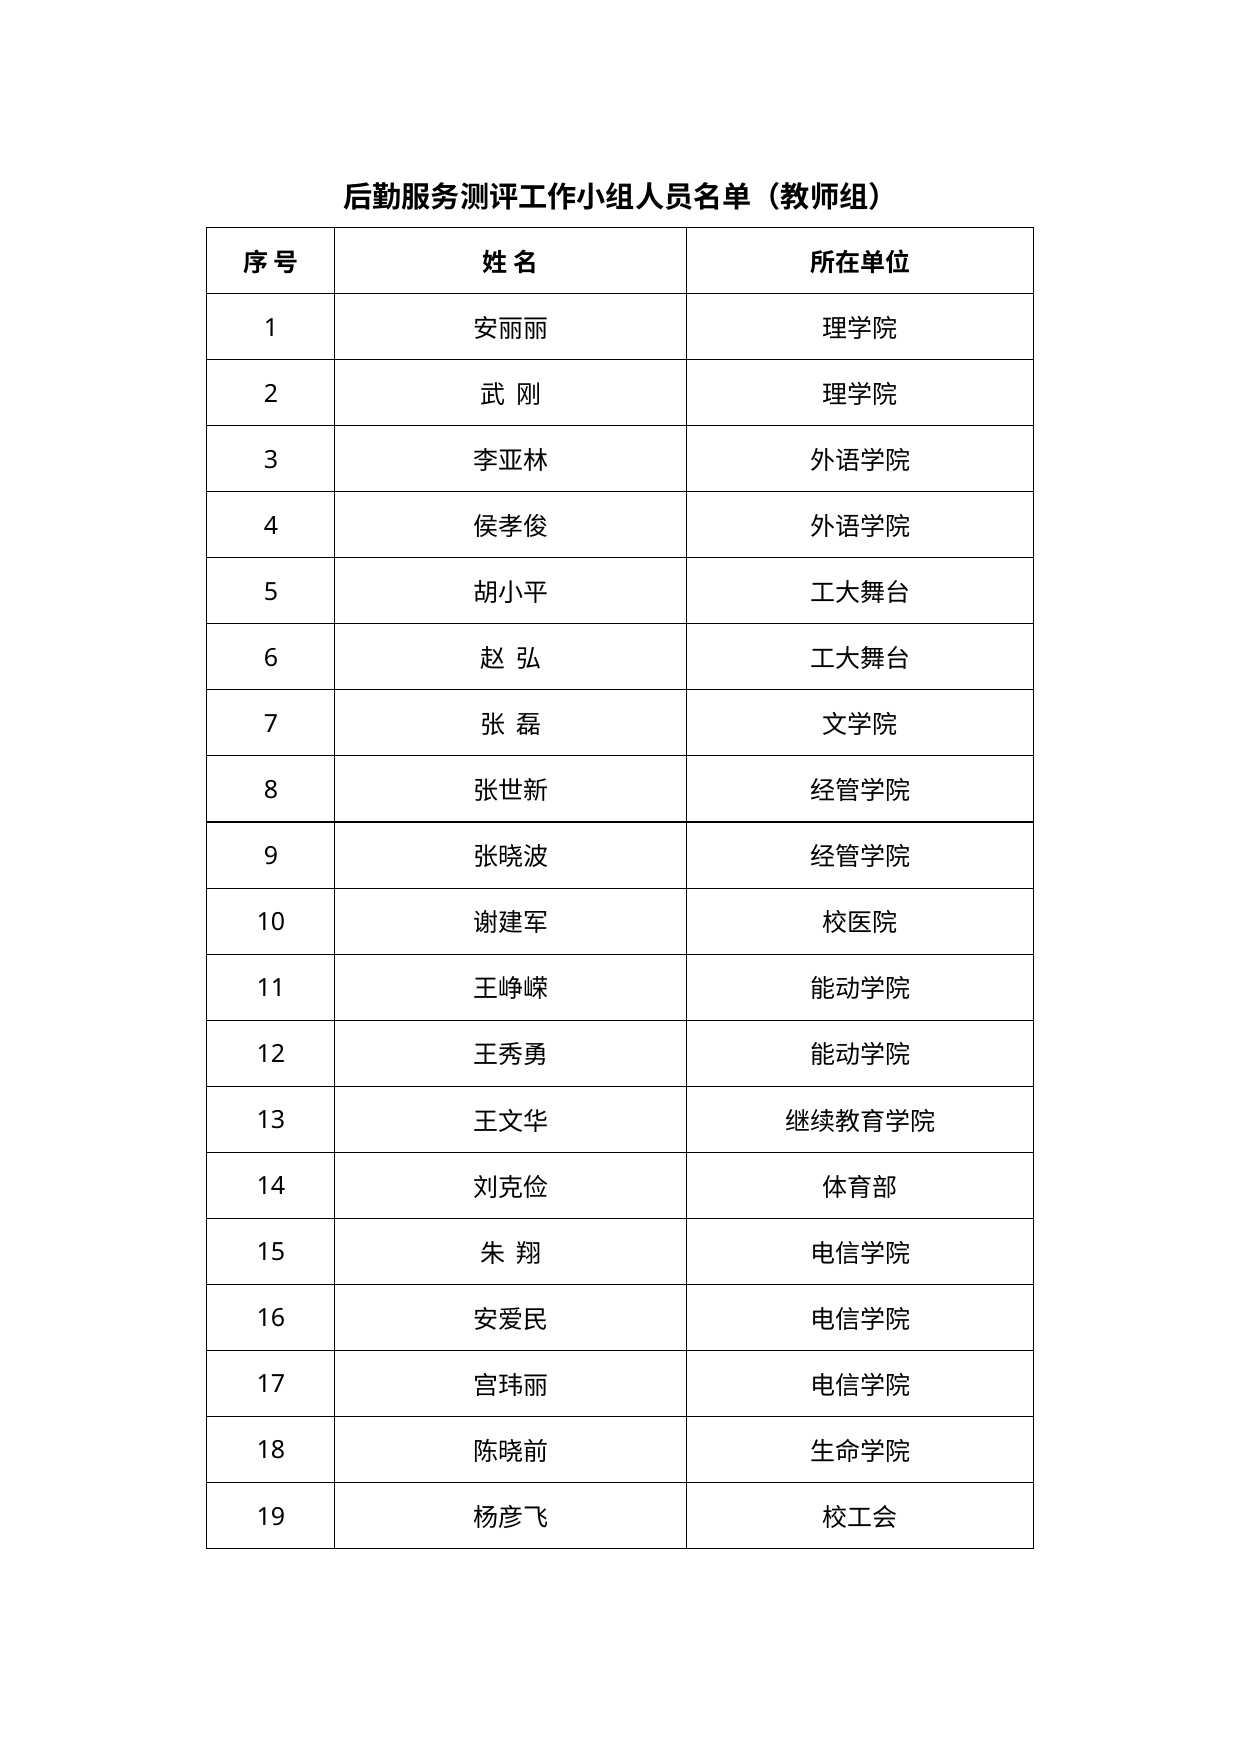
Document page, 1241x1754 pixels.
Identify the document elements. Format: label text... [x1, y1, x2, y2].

table_cell 11 [207, 955, 334, 1019]
table_cell 外语学院 [687, 426, 1033, 491]
table_cell 赵 弘 [335, 624, 686, 689]
table_cell 侯孝俊 [335, 492, 686, 557]
table_cell 1 [207, 294, 334, 359]
table_cell 所在单位 [687, 228, 1033, 293]
table_cell 16 [207, 1285, 334, 1350]
table_cell 武 刚 [335, 360, 686, 425]
table_cell 7 [207, 690, 334, 755]
table_cell 胡小平 [335, 558, 686, 623]
table_cell 姓 名 [335, 228, 686, 293]
table_cell 电信学院 [687, 1219, 1033, 1284]
table_cell 校医院 [687, 889, 1033, 953]
table_cell 13 [207, 1087, 334, 1152]
table_cell 17 [207, 1351, 334, 1416]
table_cell 经管学院 [687, 756, 1033, 821]
table_cell 6 [207, 624, 334, 689]
table_cell 工大舞台 [687, 624, 1033, 689]
table_cell 电信学院 [687, 1285, 1033, 1350]
table_cell 继续教育学院 [687, 1087, 1033, 1152]
table_cell 3 [207, 426, 334, 491]
table_cell 体育部 [687, 1153, 1033, 1218]
table_cell 王峥嵘 [335, 955, 686, 1019]
table_cell 李亚林 [335, 426, 686, 491]
table_cell 安爱民 [335, 1285, 686, 1350]
table_cell 10 [207, 889, 334, 953]
table_cell 电信学院 [687, 1351, 1033, 1416]
table_cell 12 [207, 1021, 334, 1086]
table_cell 谢建军 [335, 889, 686, 953]
table_cell 能动学院 [687, 1021, 1033, 1086]
table_cell 王秀勇 [335, 1021, 686, 1086]
table_cell 外语学院 [687, 492, 1033, 557]
table_cell 安丽丽 [335, 294, 686, 359]
table_cell 9 [207, 823, 334, 887]
table_cell 工大舞台 [687, 558, 1033, 623]
table_cell 19 [207, 1483, 334, 1548]
table_cell 陈晓前 [335, 1417, 686, 1482]
table_cell 2 [207, 360, 334, 425]
table_cell 刘克俭 [335, 1153, 686, 1218]
table_cell 序 号 [207, 228, 334, 293]
table_cell 理学院 [687, 294, 1033, 359]
table_cell 张世新 [335, 756, 686, 821]
table_cell 张晓波 [335, 823, 686, 887]
table_cell 5 [207, 558, 334, 623]
table_cell 宫玮丽 [335, 1351, 686, 1416]
table_cell 朱 翔 [335, 1219, 686, 1284]
table_cell 张 磊 [335, 690, 686, 755]
table_cell 4 [207, 492, 334, 557]
table_cell 生命学院 [687, 1417, 1033, 1482]
table_cell 经管学院 [687, 823, 1033, 887]
table_cell 王文华 [335, 1087, 686, 1152]
table_cell 理学院 [687, 360, 1033, 425]
table_cell 15 [207, 1219, 334, 1284]
table_cell 文学院 [687, 690, 1033, 755]
table_cell 校工会 [687, 1483, 1033, 1548]
table_header 后勤服务测评工作小组人员名单（教师组） [207, 162, 1034, 227]
table_cell 14 [207, 1153, 334, 1218]
table_cell 8 [207, 756, 334, 821]
table_cell 能动学院 [687, 955, 1033, 1019]
table_cell 杨彦飞 [335, 1483, 686, 1548]
table_cell 18 [207, 1417, 334, 1482]
